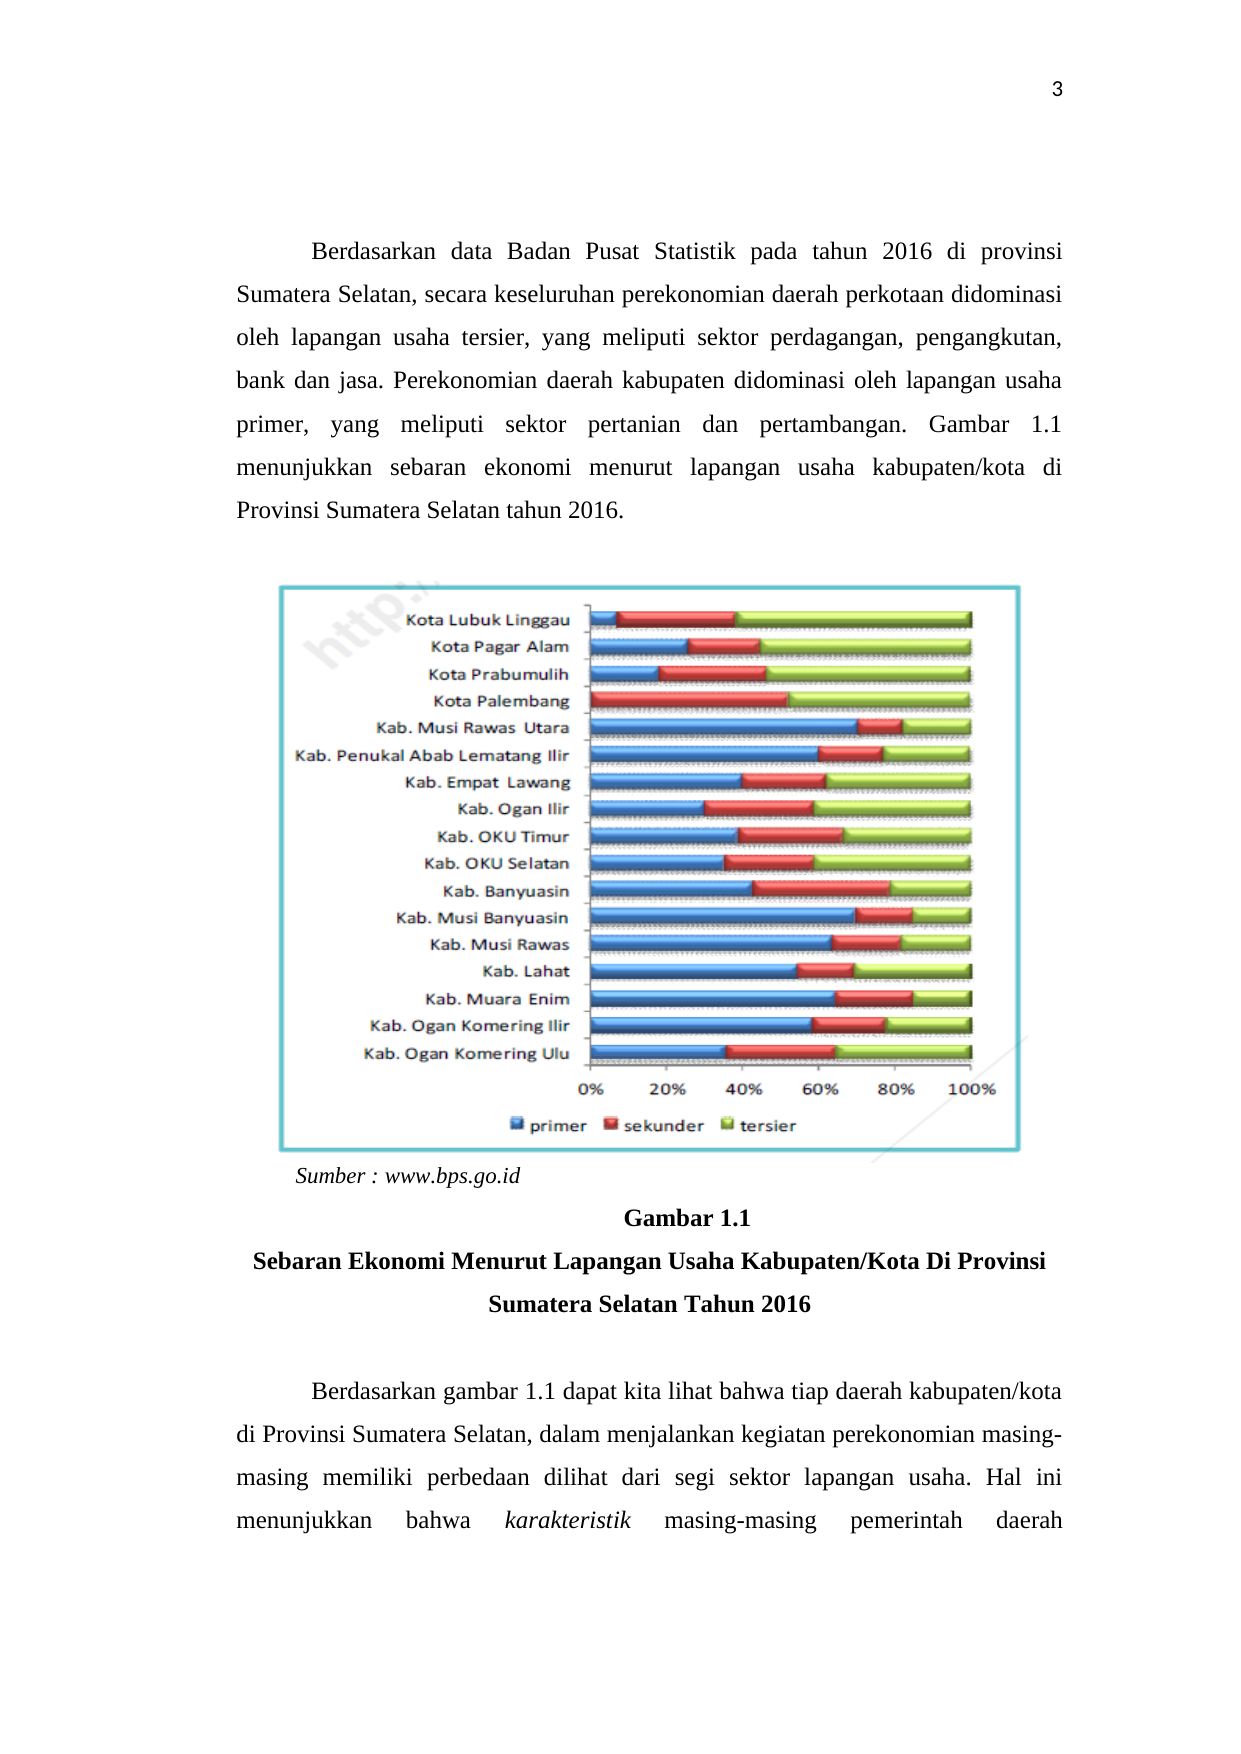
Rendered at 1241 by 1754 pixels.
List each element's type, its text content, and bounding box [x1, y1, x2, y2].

picture [271, 581, 1029, 1163]
text Sumber : www.bps.go.id [236, 1162, 1063, 1189]
text Sebaran Ekonomi Menurut Lapangan Usaha Kabupaten/Kota Di Provinsi Sumatera Selatan Tahun 2016 [236, 1246, 1063, 1318]
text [236, 1376, 1063, 1534]
text Berdasarkan data Badan Pusat Statistik pada tahun 2016 di provinsi Sumatera Selatan, secara keseluruhan perekonomian daerah perkotaan didominasi oleh lapangan usaha tersier, yang meliputi sektor perdagangan, pengangkutan, bank dan jasa. Perekonomian daerah kabupaten didominasi oleh lapangan usaha primer, yang meliputi sektor pertanian dan pertambangan. Gambar 1.1 menunjukkan sebaran ekonomi menurut lapangan usaha kabupaten/kota di Provinsi Sumatera Selatan tahun 2016. [236, 236, 1063, 524]
text Gambar 1.1 [236, 1203, 1063, 1232]
